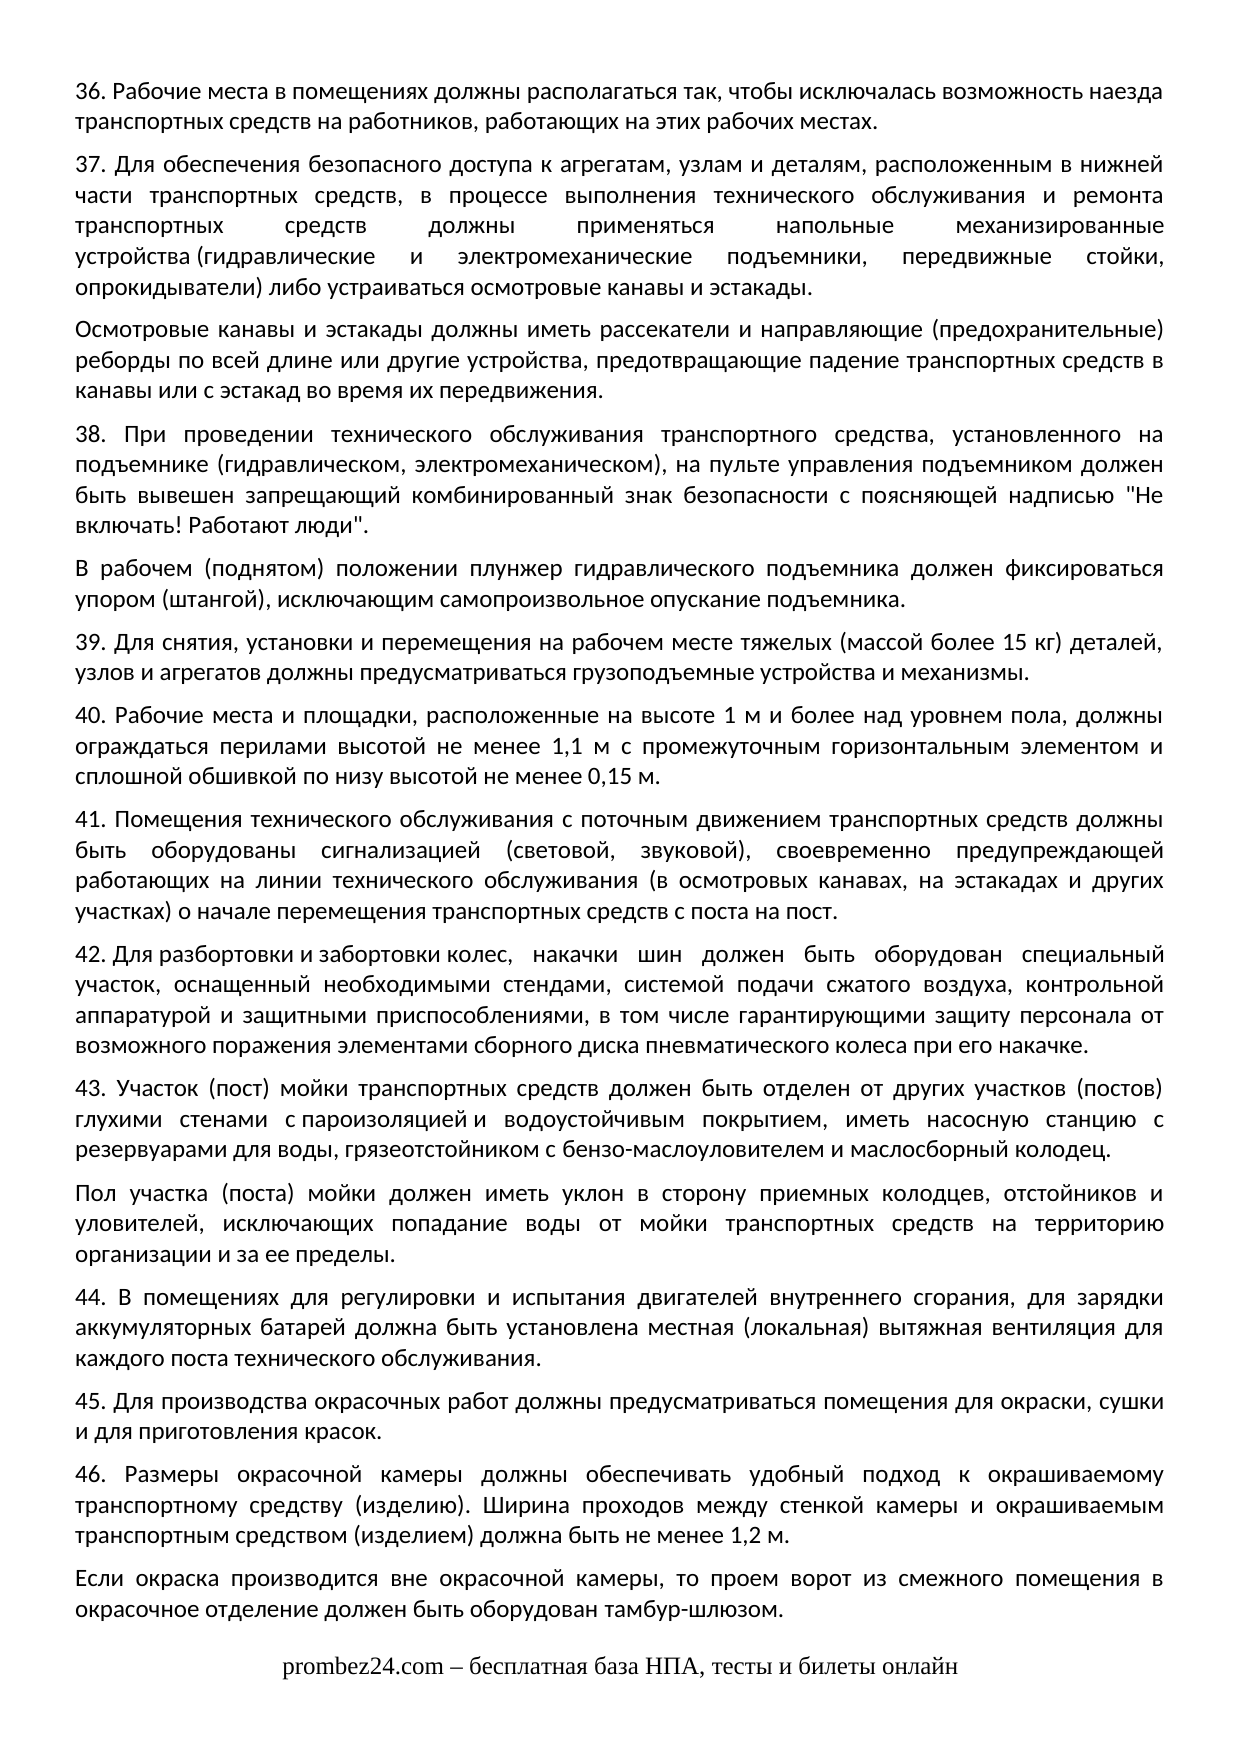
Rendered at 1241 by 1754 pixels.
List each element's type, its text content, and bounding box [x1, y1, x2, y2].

text 39. Для снятия, установки и перемещения на рабочем месте тяжелых (массой более 15 кг) деталей, узлов и агрегатов должны предусматриваться грузоподъемные устройства и механизмы. [75, 626, 1165, 687]
text Осмотровые канавы и эстакады должны иметь рассекатели и направляющие (предохранительные) реборды по всей длине или другие устройства, предотвращающие падение транспортных средств в канавы или с эстакад во время их передвижения. [75, 314, 1165, 405]
text 42. Для разбортовки и забортовки колес, накачки шин должен быть оборудован специальный участок, оснащенный необходимыми стендами, системой подачи сжатого воздуха, контрольной аппаратурой и защитными приспособлениями, в том числе гарантирующими защиту персонала от возможного поражения элементами сборного диска пневматического колеса при его накачке. [75, 938, 1165, 1060]
text 44. В помещениях для регулировки и испытания двигателей внутреннего сгорания, для зарядки аккумуляторных батарей должна быть установлена местная (локальная) вытяжная вентиляция для каждого поста технического обслуживания. [75, 1281, 1165, 1372]
text 45. Для производства окрасочных работ должны предусматриваться помещения для окраски, сушки и для приготовления красок. [75, 1385, 1165, 1446]
text 40. Рабочие места и площадки, расположенные на высоте 1 м и более над уровнем пола, должны ограждаться перилами высотой не менее 1,1 м с промежуточным горизонтальным элементом и сплошной обшивкой по низу высотой не менее 0,15 м. [75, 699, 1165, 791]
text 46. Размеры окрасочной камеры должны обеспечивать удобный подход к окрашиваемому транспортному средству (изделию). Ширина проходов между стенкой камеры и окрашиваемым транспортным средством (изделием) должна быть не менее 1,2 м. [75, 1458, 1165, 1550]
text 38. При проведении технического обслуживания транспортного средства, установленного на подъемнике (гидравлическом, электромеханическом), на пульте управления подъемником должен быть вывешен запрещающий комбинированный знак безопасности с поясняющей надписью "Не включать! Работают люди". [75, 418, 1165, 540]
text В рабочем (поднятом) положении плунжер гидравлического подъемника должен фиксироваться упором (штангой), исключающим самопроизвольное опускание подъемника. [75, 552, 1165, 613]
text 43. Участок (пост) мойки транспортных средств должен быть отделен от других участков (постов) глухими стенами с пароизоляцией и водоустойчивым покрытием, иметь насосную станцию с резервуарами для воды, грязеотстойником с бензо-маслоуловителем и маслосборный колодец. [75, 1073, 1165, 1164]
text Если окраска производится вне окрасочной камеры, то проем ворот из смежного помещения в окрасочное отделение должен быть оборудован тамбур-шлюзом. [75, 1562, 1165, 1623]
text Пол участка (поста) мойки должен иметь уклон в сторону приемных колодцев, отстойников и уловителей, исключающих попадание воды от мойки транспортных средств на территорию организации и за ее пределы. [75, 1177, 1165, 1268]
text 36. Рабочие места в помещениях должны располагаться так, чтобы исключалась возможность наезда транспортных средств на работников, работающих на этих рабочих местах. [75, 75, 1165, 136]
text 41. Помещения технического обслуживания с поточным движением транспортных средств должны быть оборудованы сигнализацией (световой, звуковой), своевременно предупреждающей работающих на линии технического обслуживания (в осмотровых канавах, на эстакадах и других участках) о начале перемещения транспортных средств с поста на пост. [75, 803, 1165, 926]
text 37. Для обеспечения безопасного доступа к агрегатам, узлам и деталям, расположенным в нижней части транспортных средств, в процессе выполнения технического обслуживания и ремонта транспортных средств должны применяться напольные механизированные устройства (гидравлические и электромеханические подъемники, передвижные стойки, опрокидыватели) либо устраиваться осмотровые канавы и эстакады. [75, 148, 1165, 301]
